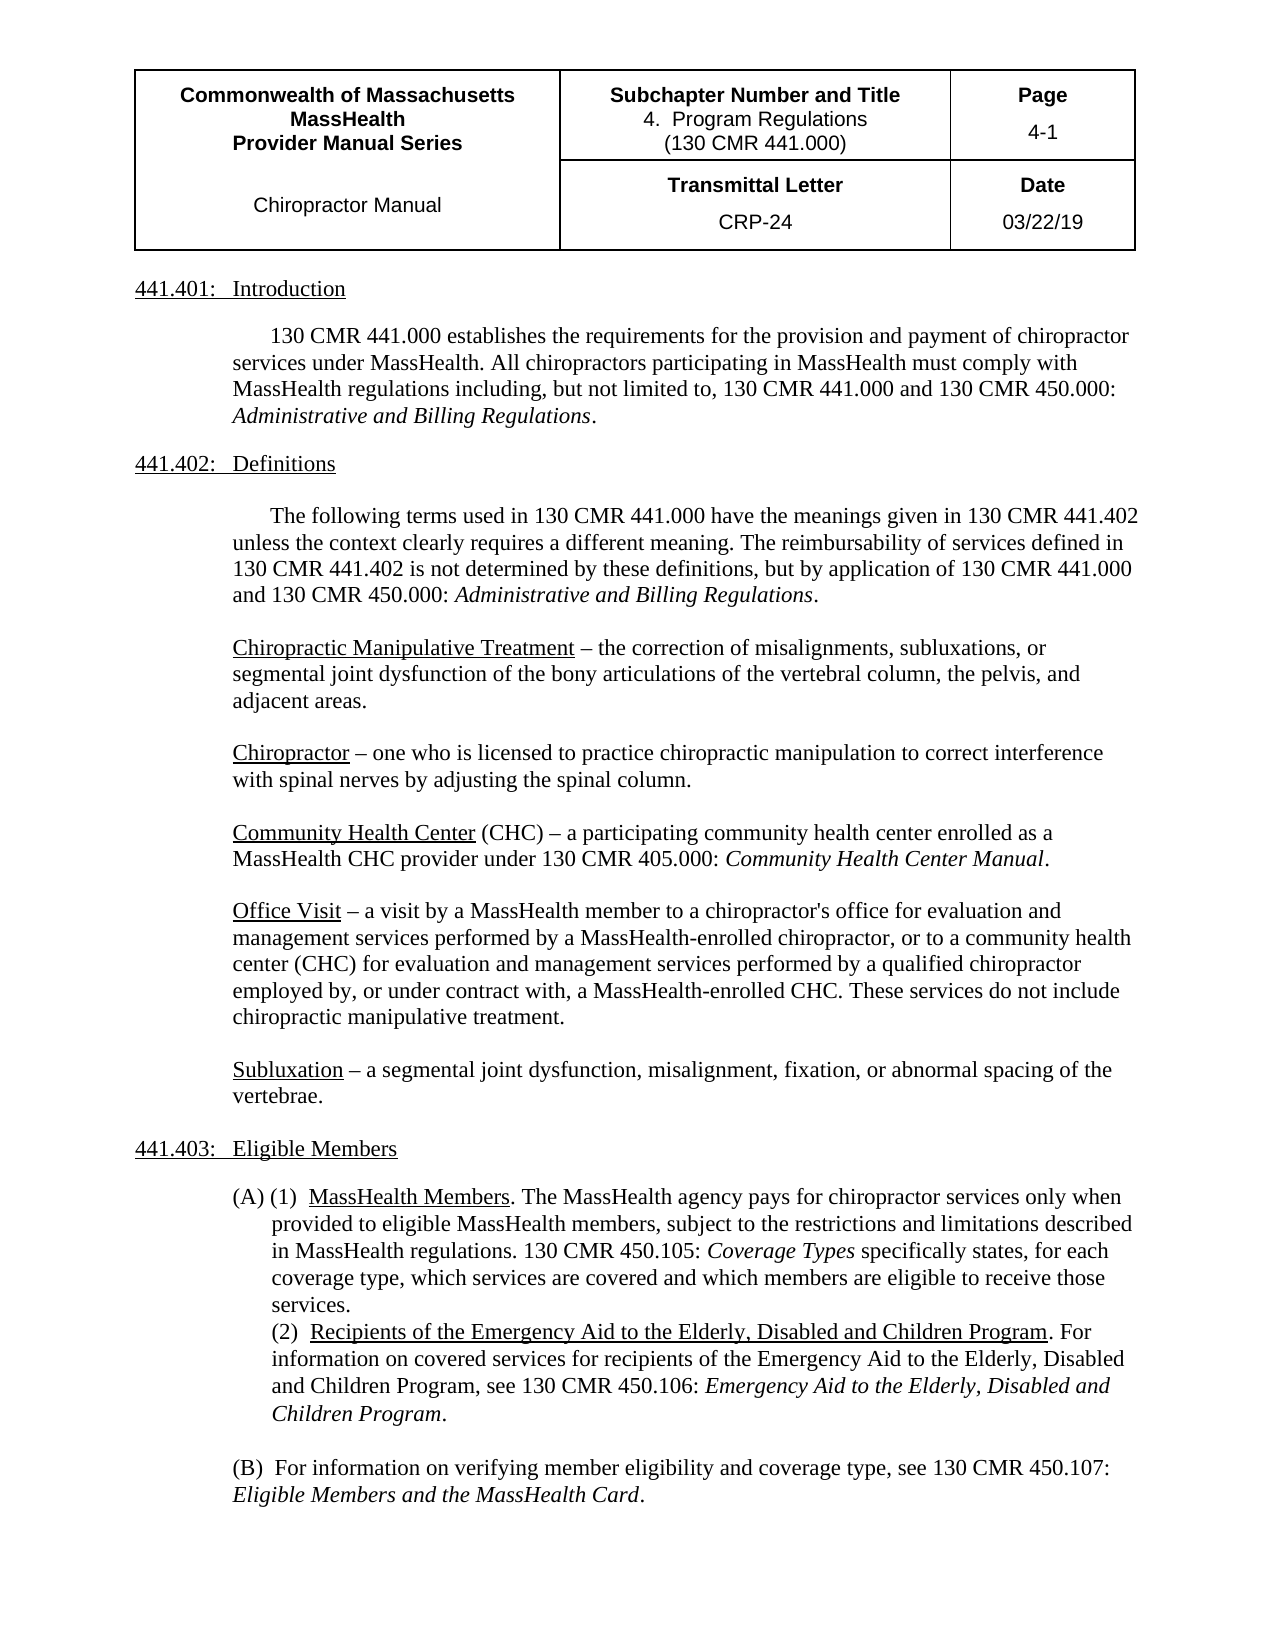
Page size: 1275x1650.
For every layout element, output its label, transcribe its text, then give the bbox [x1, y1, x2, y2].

text The following terms used in 130 CMR 441.000 have the meanings given in 130 CMR 441.402 unless the context clearly requires a different meaning. The reimbursability of services defined in 130 CMR 441.402 is not determined by these definitions, but by application of 130 CMR 441.000 and 130 CMR 450.000: Administrative and Billing Regulations. [232, 502, 1140, 608]
text (A) (1) MassHealth Members. The MassHealth agency pays for chiropractor services only when provided to eligible MassHealth members, subject to the restrictions and limitations described in MassHealth regulations. 130 CMR 450.105: Coverage Types specifically states, for each coverage type, which services are covered and which members are eligible to receive those services. [232, 1183, 1140, 1318]
table_cell Transmittal Letter CRP-24 [561, 161, 950, 249]
text 441.401: Introduction [135, 275, 1140, 301]
text 130 CMR 441.000 establishes the requirements for the provision and payment of chiropractor services under MassHealth. All chiropractors participating in MassHealth must comply with MassHealth regulations including, but not limited to, 130 CMR 441.000 and 130 CMR 450.000: Administrative and Billing Regulations. [232, 323, 1140, 428]
text Chiropractic Manipulative Treatment – the correction of misalignments, subluxations, or segmental joint dysfunction of the bony articulations of the vertebral column, the pelvis, and adjacent areas. [232, 634, 1140, 713]
text (2) Recipients of the Emergency Aid to the Elderly, Disabled and Children Program. For information on covered services for recipients of the Emergency Aid to the Elderly, Disabled and Children Program, see 130 CMR 450.106: Emergency Aid to the Elderly, Disabled and Children Program. [271, 1318, 1140, 1426]
text Office Visit – a visit by a MassHealth member to a chiropractor's office for evaluation and management services performed by a MassHealth-enrolled chiropractor, or to a community health center (CHC) for evaluation and management services performed by a qualified chiropractor employed by, or under contract with, a MassHealth-enrolled CHC. These services do not include chiropractic manipulative treatment. [232, 898, 1140, 1029]
table_header Page 4-1 [951, 71, 1134, 159]
text Chiropractor – one who is licensed to practice chiropractic manipulation to correct interference with spinal nerves by adjusting the spinal column. [232, 739, 1140, 792]
table_cell Date 03/22/19 [951, 161, 1134, 249]
text Subluxation – a segmental joint dysfunction, misalignment, fixation, or abnormal spacing of the vertebrae. [232, 1056, 1140, 1108]
table_header Subchapter Number and Title 4. Program Regulations (130 CMR 441.000) [561, 71, 950, 159]
text 441.402: Definitions [135, 449, 1140, 476]
text 441.403: Eligible Members [135, 1135, 1140, 1161]
text (B) For information on verifying member eligibility and coverage type, see 130 CMR 450.107: Eligible Members and the MassHealth Card. [232, 1453, 1140, 1508]
table_header Commonwealth of Massachusetts MassHealth Provider Manual Series [136, 71, 559, 159]
table_cell Chiropractor Manual [136, 159, 559, 249]
text Community Health Center (CHC) – a participating community health center enrolled as a MassHealth CHC provider under 130 CMR 405.000: Community Health Center Manual. [232, 818, 1140, 871]
